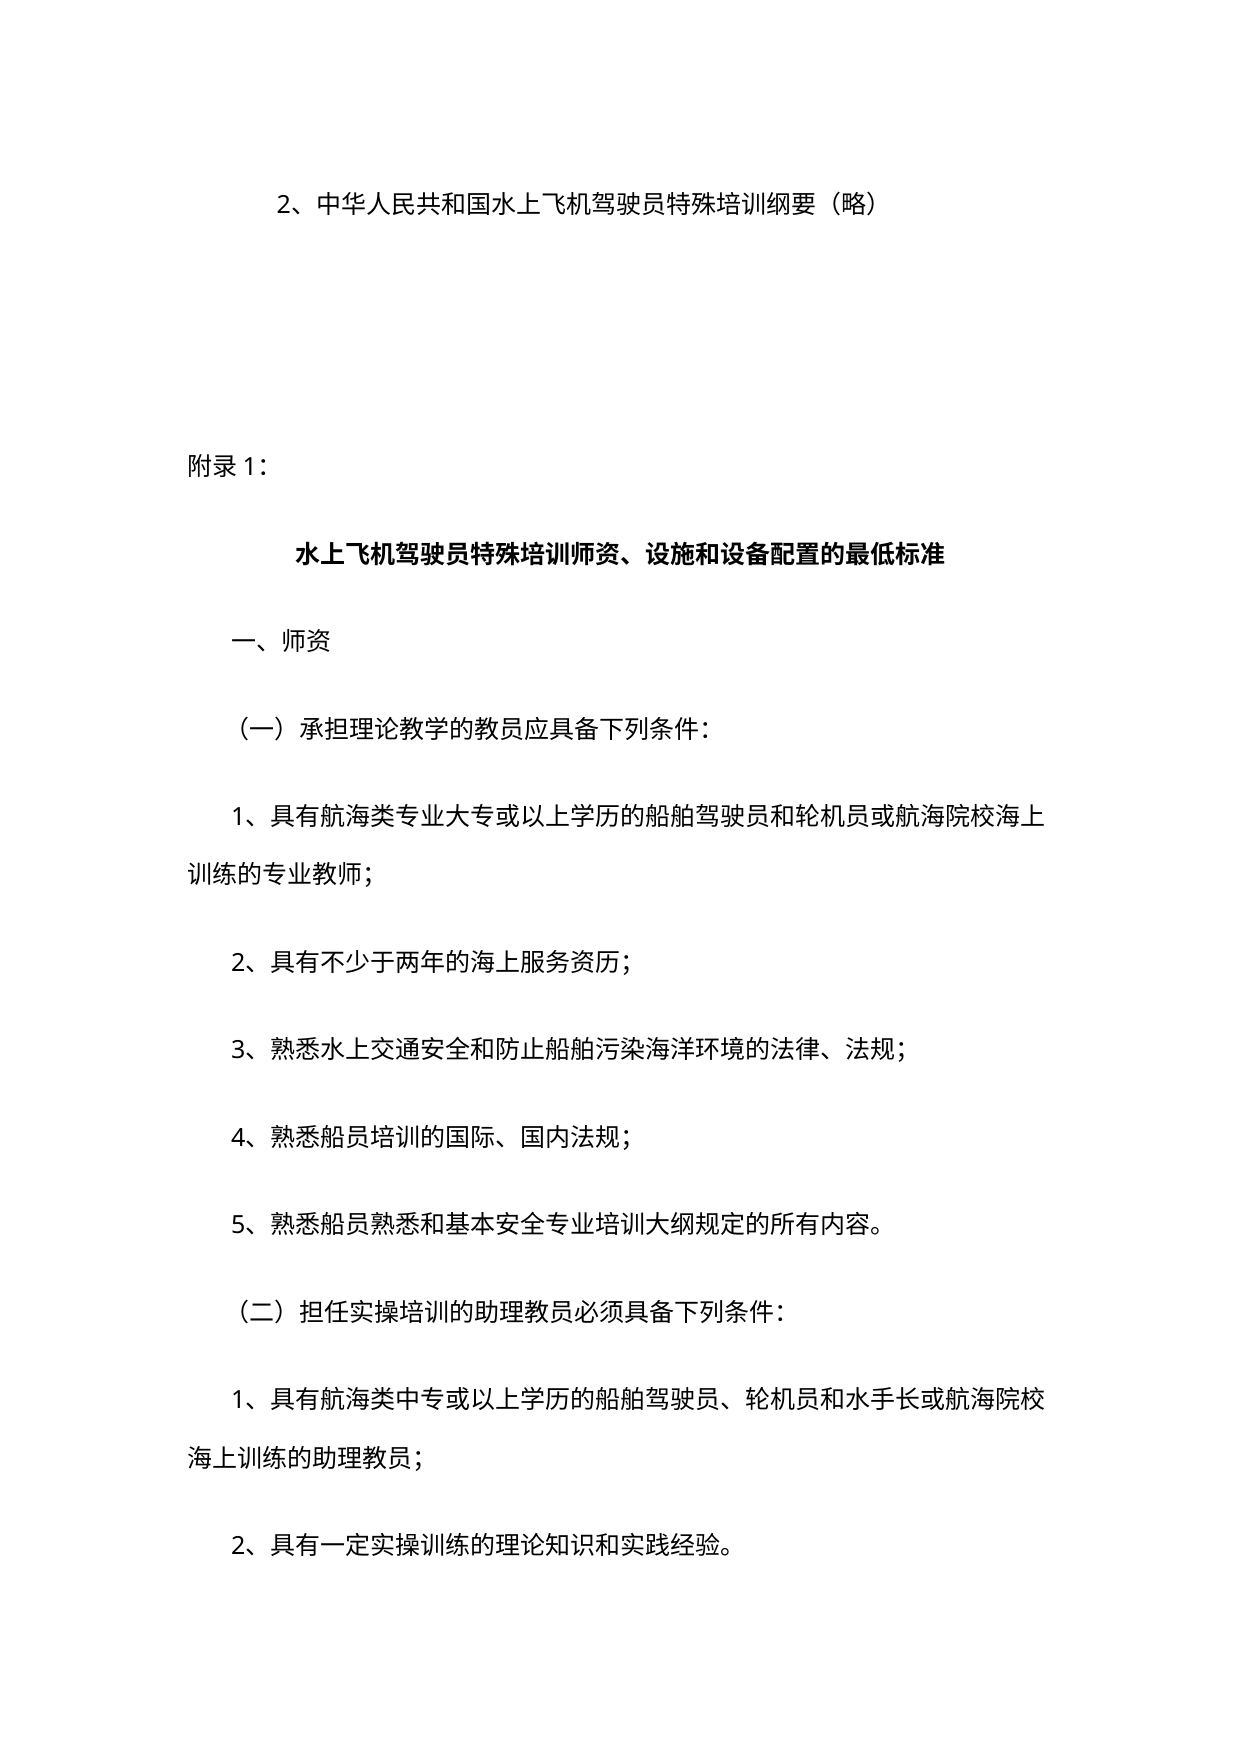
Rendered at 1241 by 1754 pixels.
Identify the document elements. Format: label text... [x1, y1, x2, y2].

text 附录1： [187, 424, 1053, 483]
text 2、中华人民共和国水上飞机驾驶员特殊培训纲要（略） [187, 162, 1053, 220]
text 5、熟悉船员熟悉和基本安全专业培训大纲规定的所有内容。 [187, 1183, 1053, 1241]
text （一）承担理论教学的教员应具备下列条件： [187, 687, 1053, 745]
text 2、具有一定实操训练的理论知识和实践经验。 [187, 1504, 1053, 1562]
text 1、具有航海类中专或以上学历的船舶驾驶员、轮机员和水手长或航海院校海上训练的助理教员； [187, 1358, 1053, 1474]
text 一、师资 [187, 599, 1053, 658]
text 3、熟悉水上交通安全和防止船舶污染海洋环境的法律、法规； [187, 1008, 1053, 1066]
text 2、具有不少于两年的海上服务资历； [187, 920, 1053, 979]
text 1、具有航海类专业大专或以上学历的船舶驾驶员和轮机员或航海院校海上训练的专业教师； [187, 774, 1053, 891]
text 水上飞机驾驶员特殊培训师资、设施和设备配置的最低标准 [187, 512, 1053, 570]
text 4、熟悉船员培训的国际、国内法规； [187, 1095, 1053, 1154]
text （二）担任实操培训的助理教员必须具备下列条件： [187, 1270, 1053, 1329]
